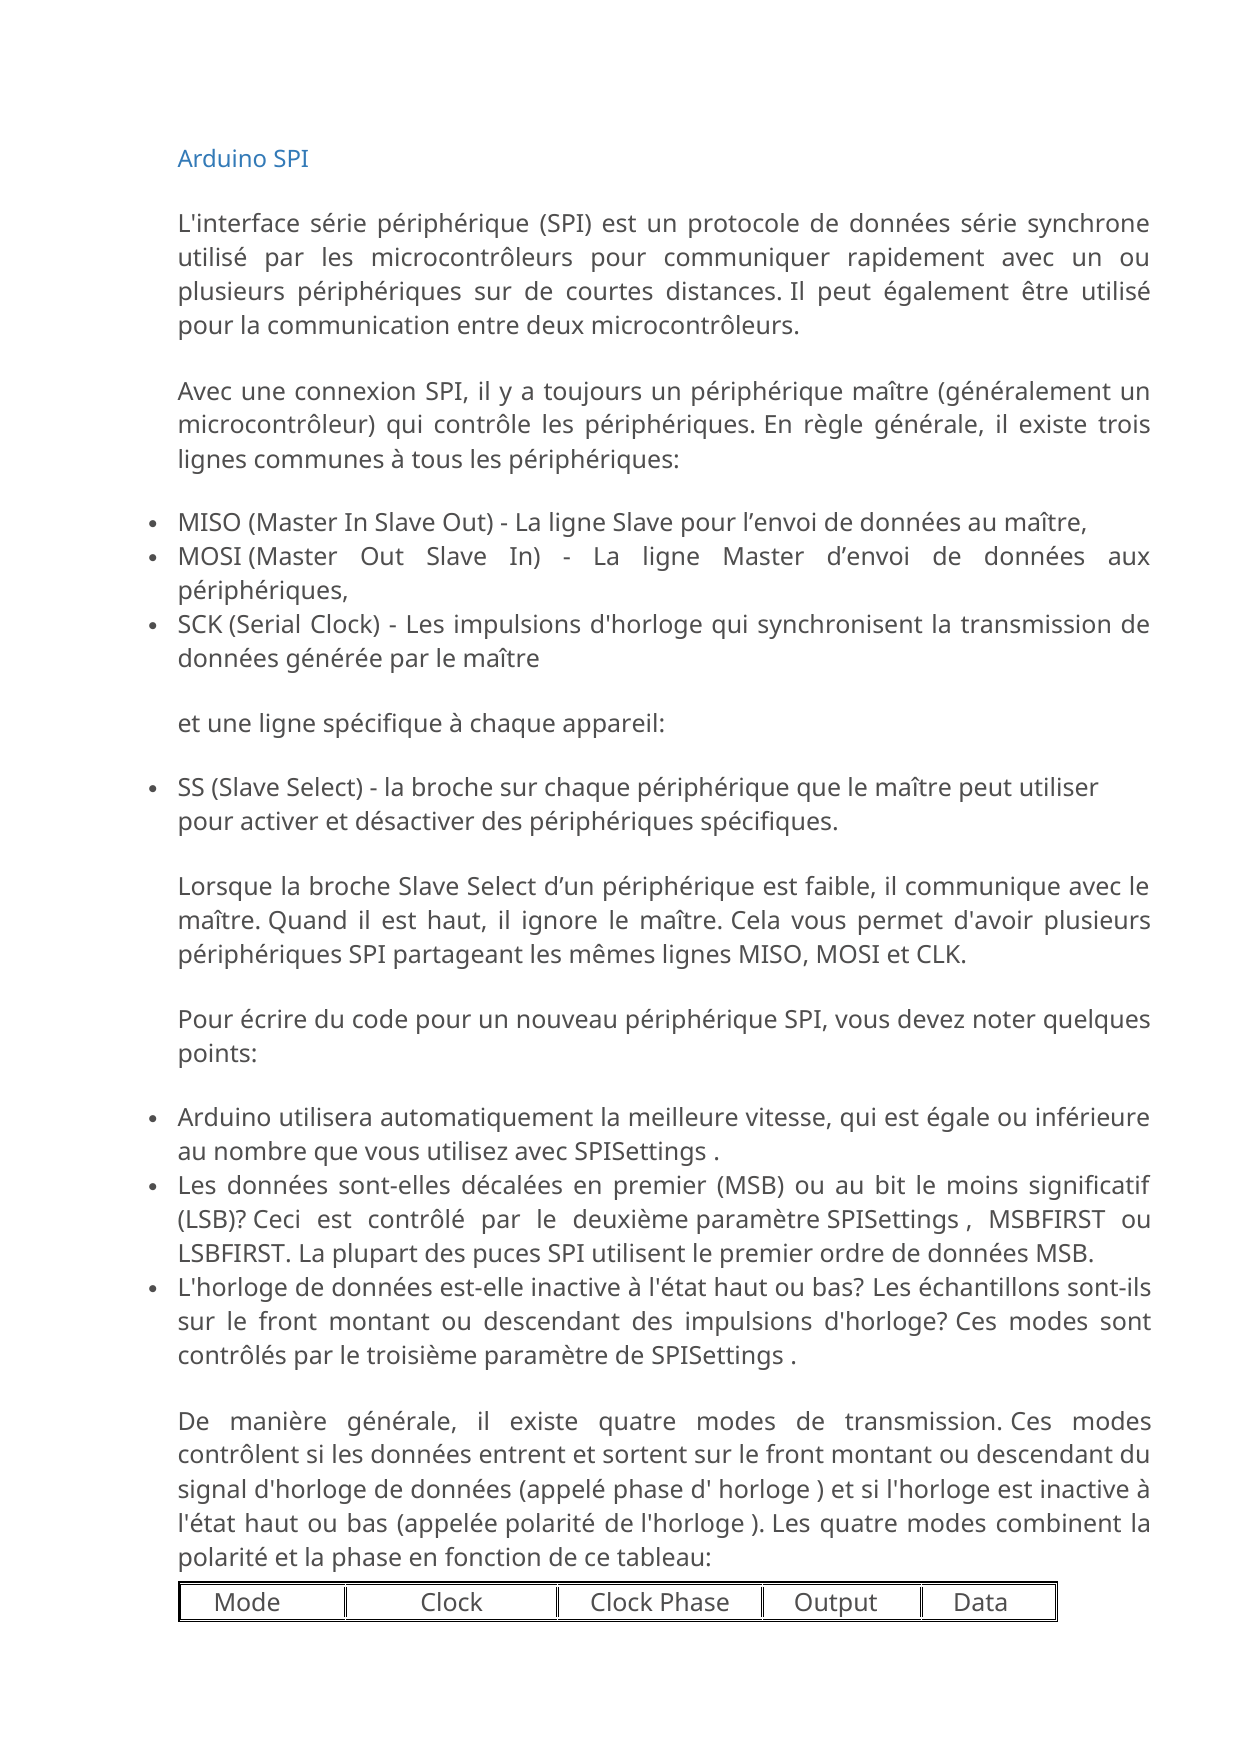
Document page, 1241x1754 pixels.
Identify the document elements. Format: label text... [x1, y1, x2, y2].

text Pour écrire du code pour un nouveau périphérique SPI, vous devez noter quelques points: [177, 1002, 1152, 1070]
table_header Output Edge [763, 1585, 922, 1618]
list MISO (Master In Slave Out) - La ligne Slave pour l’envoi de données au maître, [149, 504, 1152, 538]
table_header Data Capture [922, 1585, 1055, 1618]
table_header Mode [181, 1585, 346, 1618]
list SS (Slave Select) - la broche sur chaque périphérique que le maître peut utiliser pour activer et désactiver des périphériques spécifiques. [149, 769, 1152, 837]
text et une ligne spécifique à chaque appareil: [177, 706, 1152, 740]
list Les données sont-elles décalées en premier (MSB) ou au bit le moins significatif (LSB)? Ceci est contrôlé par le deuxième paramètre SPISettings , MSBFIRST ou LSBFIRST. La plupart des puces SPI utilisent le premier ordre de données MSB. [149, 1167, 1152, 1270]
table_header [346, 1585, 557, 1618]
list Arduino utilisera automatiquement la meilleure vitesse, qui est égale ou inférieure au nombre que vous utilisez avec SPISettings . [149, 1099, 1152, 1167]
text Arduino SPI [177, 131, 1152, 174]
text Avec une connexion SPI, il y a toujours un périphérique maître (généralement un microcontrôleur) qui contrôle les périphériques. En règle générale, il existe trois lignes communes à tous les périphériques: [177, 373, 1152, 475]
text Lorsque la broche Slave Select d’un périphérique est faible, il communique avec le maître. Quand il est haut, il ignore le maître. Cela vous permet d'avoir plusieurs périphériques SPI partageant les mêmes lignes MISO, MOSI et CLK. [177, 869, 1152, 971]
text L'interface série périphérique (SPI) est un protocole de données série synchrone utilisé par les microcontrôleurs pour communiquer rapidement avec un ou plusieurs périphériques sur de courtes distances. Il peut également être utilisé pour la communication entre deux microcontrôleurs. [177, 206, 1152, 342]
text De manière générale, il existe quatre modes de transmission. Ces modes contrôlent si les données entrent et sortent sur le front montant ou descendant du signal d'horloge de données (appelé phase d' horloge ) et si l'horloge est inactive à l'état haut ou bas (appelée polarité de l'horloge ). Les quatre modes combinent la polarité et la phase en fonction de ce tableau: [177, 1403, 1152, 1573]
list SCK (Serial Clock) - Les impulsions d'horloge qui synchronisent la transmission de données générée par le maître [149, 607, 1152, 675]
table_header Clock Phase (CPHA) [558, 1585, 762, 1618]
list L'horloge de données est-elle inactive à l'état haut ou bas? Les échantillons sont-ils sur le front montant ou descendant des impulsions d'horloge? Ces modes sont contrôlés par le troisième paramètre de SPISettings . [149, 1270, 1152, 1372]
list MOSI (Master Out Slave In) - La ligne Master d’envoi de données aux périphériques, [149, 538, 1152, 607]
